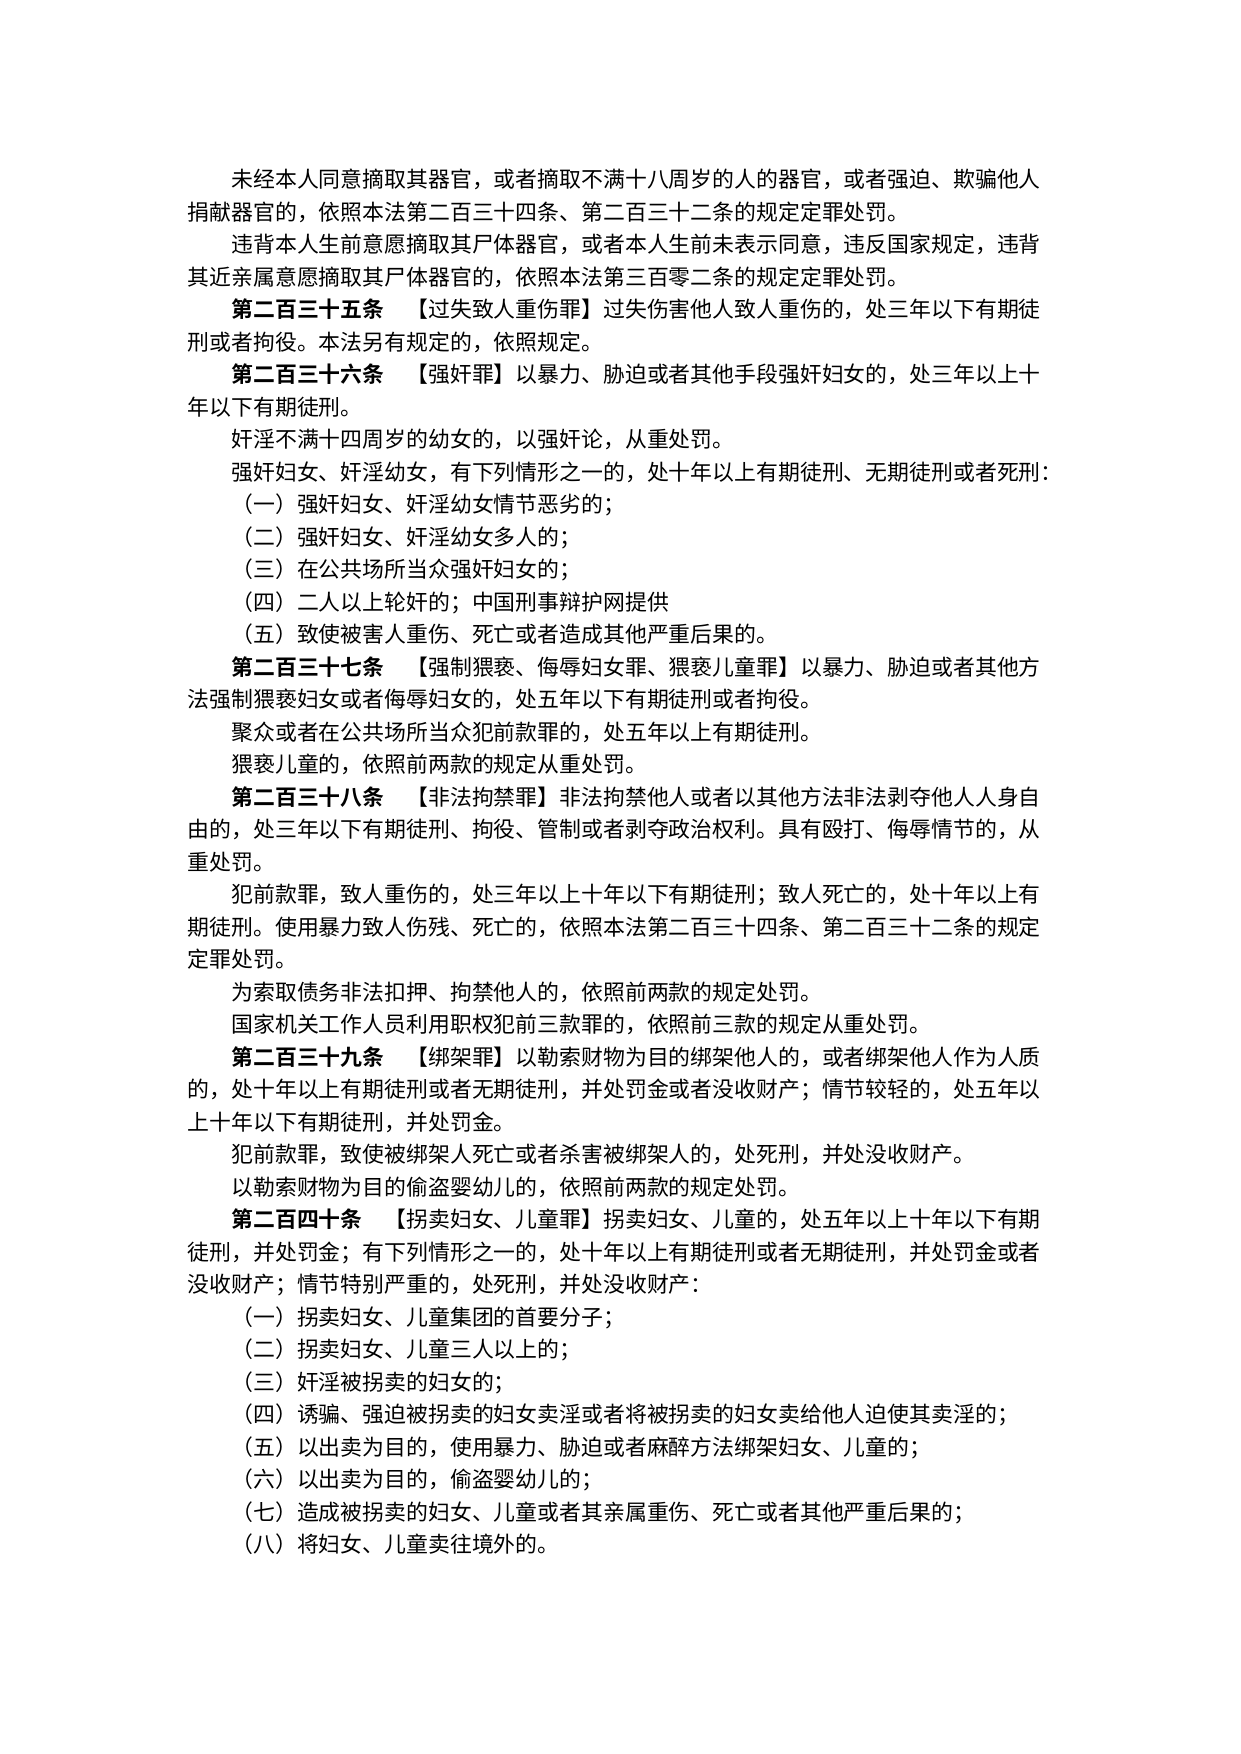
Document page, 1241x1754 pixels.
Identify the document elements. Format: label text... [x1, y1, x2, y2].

text 第二百四十条 【拐卖妇女、儿童罪】拐卖妇女、儿童的，处五年以上十年以下有期徒刑，并处罚金；有下列情形之一的，处十年以上有期徒刑或者无期徒刑，并处罚金或者没收财产；情节特别严重的，处死刑，并处没收财产： [187, 1202, 1053, 1299]
text 聚众或者在公共场所当众犯前款罪的，处五年以上有期徒刑。 [187, 714, 1053, 747]
text 国家机关工作人员利用职权犯前三款罪的，依照前三款的规定从重处罚。 [187, 1007, 1053, 1039]
text （二）强奸妇女、奸淫幼女多人的； [187, 519, 1053, 552]
text 强奸妇女、奸淫幼女，有下列情形之一的，处十年以上有期徒刑、无期徒刑或者死刑： [187, 454, 1053, 487]
text 第二百三十七条 【强制猥亵、侮辱妇女罪、猥亵儿童罪】以暴力、胁迫或者其他方法强制猥亵妇女或者侮辱妇女的，处五年以下有期徒刑或者拘役。 [187, 649, 1053, 714]
text 犯前款罪，致人重伤的，处三年以上十年以下有期徒刑；致人死亡的，处十年以上有期徒刑。使用暴力致人伤残、死亡的，依照本法第二百三十四条、第二百三十二条的规定定罪处罚。 [187, 877, 1053, 974]
text 第二百三十五条 【过失致人重伤罪】过失伤害他人致人重伤的，处三年以下有期徒刑或者拘役。本法另有规定的，依照规定。 [187, 292, 1053, 357]
text （四）二人以上轮奸的；中国刑事辩护网提供 [187, 584, 1053, 617]
text （五）致使被害人重伤、死亡或者造成其他严重后果的。 [187, 617, 1053, 649]
text 奸淫不满十四周岁的幼女的，以强奸论，从重处罚。 [187, 422, 1053, 454]
text 猥亵儿童的，依照前两款的规定从重处罚。 [187, 747, 1053, 779]
text （八）将妇女、儿童卖往境外的。 [187, 1527, 1053, 1559]
text （三）奸淫被拐卖的妇女的； [187, 1364, 1053, 1397]
text 违背本人生前意愿摘取其尸体器官，或者本人生前未表示同意，违反国家规定，违背其近亲属意愿摘取其尸体器官的，依照本法第三百零二条的规定定罪处罚。 [187, 227, 1053, 292]
text 第二百三十九条 【绑架罪】以勒索财物为目的绑架他人的，或者绑架他人作为人质的，处十年以上有期徒刑或者无期徒刑，并处罚金或者没收财产；情节较轻的，处五年以上十年以下有期徒刑，并处罚金。 [187, 1039, 1053, 1137]
text （一）强奸妇女、奸淫幼女情节恶劣的； [187, 487, 1053, 519]
text （三）在公共场所当众强奸妇女的； [187, 552, 1053, 584]
text 未经本人同意摘取其器官，或者摘取不满十八周岁的人的器官，或者强迫、欺骗他人捐献器官的，依照本法第二百三十四条、第二百三十二条的规定定罪处罚。 [187, 162, 1053, 227]
text 第二百三十八条 【非法拘禁罪】非法拘禁他人或者以其他方法非法剥夺他人人身自由的，处三年以下有期徒刑、拘役、管制或者剥夺政治权利。具有殴打、侮辱情节的，从重处罚。 [187, 779, 1053, 877]
text 第二百三十六条 【强奸罪】以暴力、胁迫或者其他手段强奸妇女的，处三年以上十年以下有期徒刑。 [187, 357, 1053, 422]
text （二）拐卖妇女、儿童三人以上的； [187, 1332, 1053, 1364]
text （五）以出卖为目的，使用暴力、胁迫或者麻醉方法绑架妇女、儿童的； [187, 1429, 1053, 1462]
text （六）以出卖为目的，偷盗婴幼儿的； [187, 1462, 1053, 1494]
text 犯前款罪，致使被绑架人死亡或者杀害被绑架人的，处死刑，并处没收财产。 [187, 1137, 1053, 1169]
text （七）造成被拐卖的妇女、儿童或者其亲属重伤、死亡或者其他严重后果的； [187, 1494, 1053, 1527]
text 为索取债务非法扣押、拘禁他人的，依照前两款的规定处罚。 [187, 974, 1053, 1007]
text 以勒索财物为目的偷盗婴幼儿的，依照前两款的规定处罚。 [187, 1169, 1053, 1202]
text （四）诱骗、强迫被拐卖的妇女卖淫或者将被拐卖的妇女卖给他人迫使其卖淫的； [187, 1397, 1053, 1429]
text （一）拐卖妇女、儿童集团的首要分子； [187, 1299, 1053, 1332]
